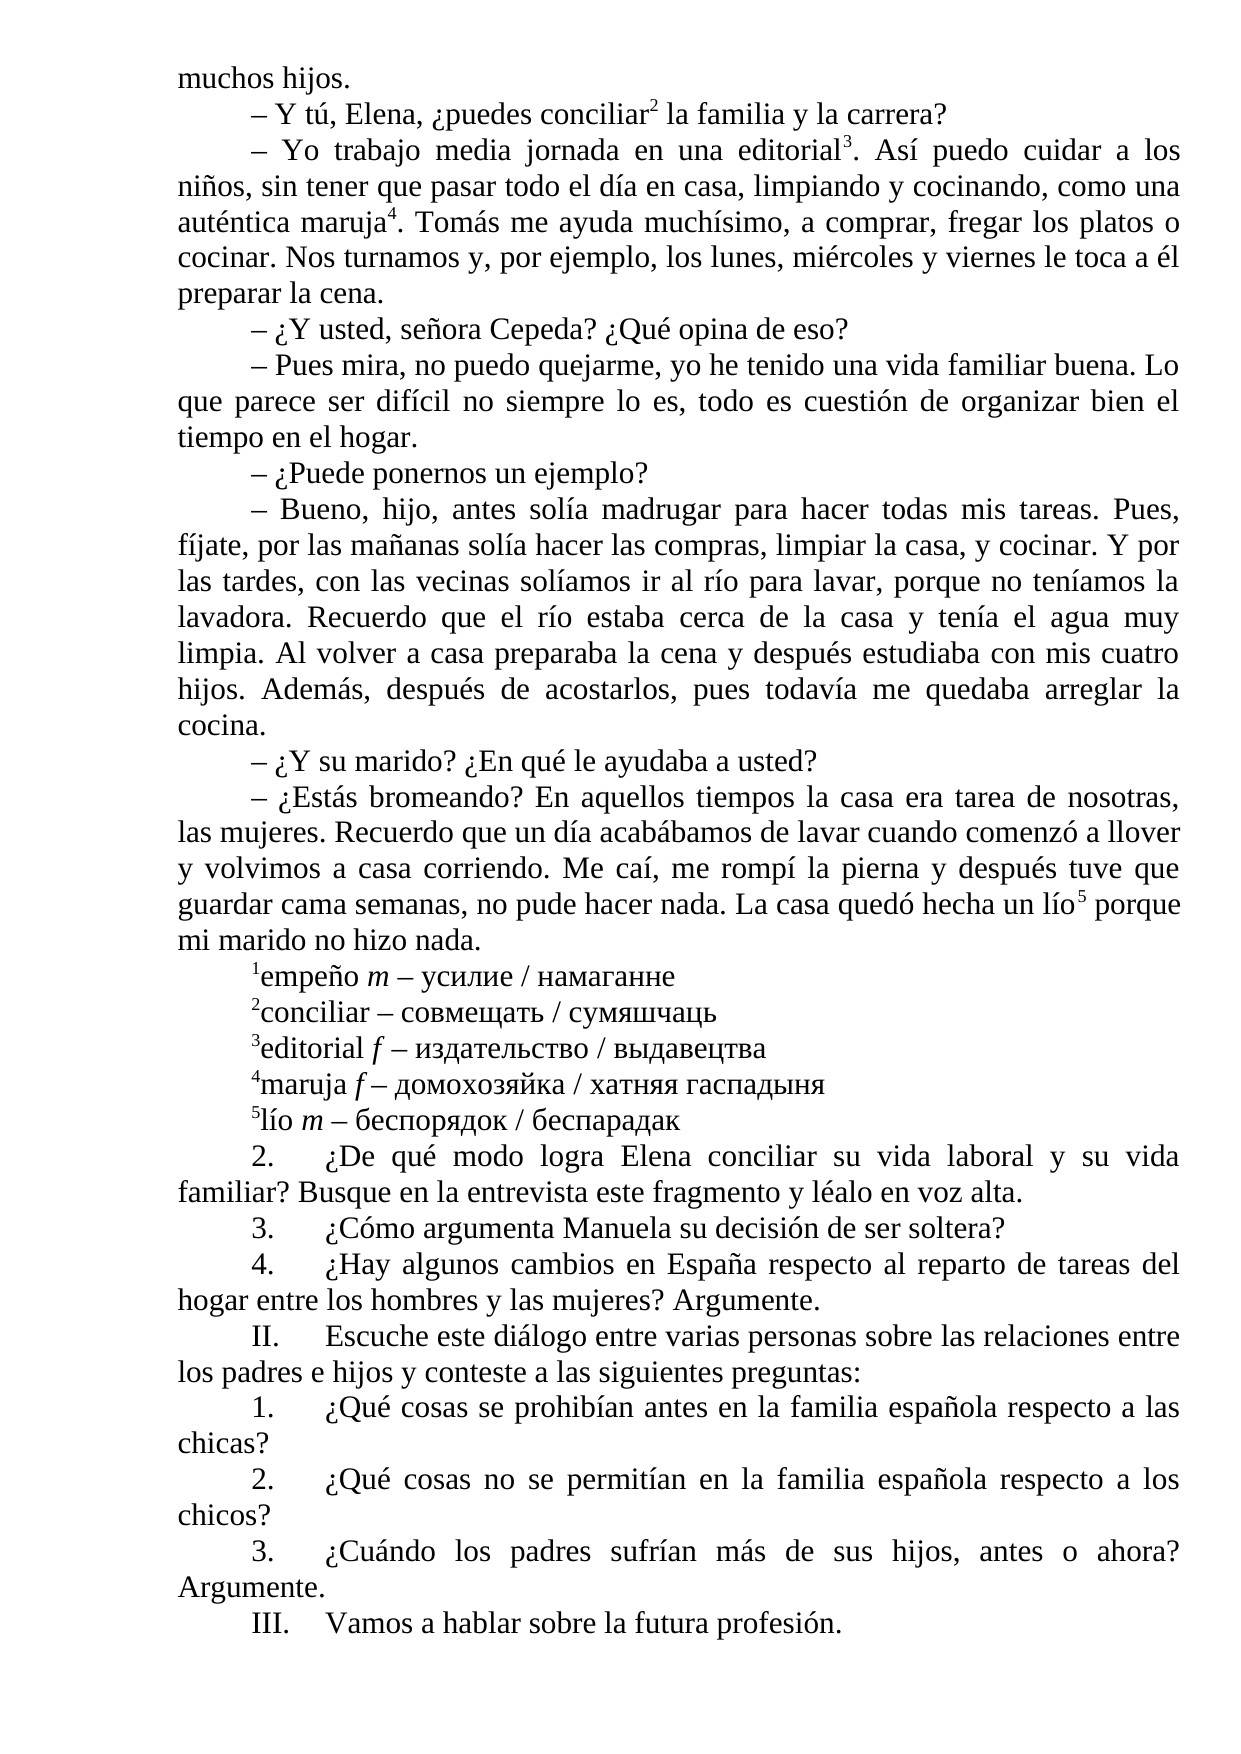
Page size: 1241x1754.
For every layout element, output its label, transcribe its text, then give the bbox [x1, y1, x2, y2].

text – Yo trabajo media jornada en una editorial3. Así puedo cuidar a los niños, sin tener que pasar todo el día en casa, limpiando y cocinando, como una auténtica maruja4. Tomás me ayuda muchísimo, a comprar, fregar los platos o cocinar. Nos turnamos y, por ejemplo, los lunes, miércoles y viernes le toca a él preparar la cena. [177, 131, 1181, 311]
text 4maruja f – домохозяйка / хатняя гаспадыня [177, 1065, 1181, 1101]
text – ¿Y usted, señora Cepeda? ¿Qué opina de eso? [177, 311, 1181, 347]
text 2. ¿Qué cosas no se permitían en la familia española respecto a los chicos? [177, 1461, 1181, 1532]
text 5lío m – беспорядок / беспарадак [177, 1101, 1181, 1137]
text 3. ¿Cómo argumenta Manuela su decisión de ser soltera? [177, 1209, 1181, 1245]
text – ¿Estás bromeando? En aquellos tiempos la casa era tarea de nosotras, las mujeres. Recuerdo que un día acabábamos de lavar cuando comenzó a llover y volvimos a casa corriendo. Me caí, me rompí la pierna y después tuve que guardar cama semanas, no pude hacer nada. La casa quedó hecha un lío5 porque mi marido no hizo nada. [177, 778, 1181, 957]
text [177, 59, 1181, 95]
text 4. ¿Hay algunos cambios en España respecto al reparto de tareas del hogar entre los hombres y las mujeres? Argumente. [177, 1245, 1181, 1317]
text 1. ¿Qué cosas se prohibían antes en la familia española respecto a las chicas? [177, 1389, 1181, 1461]
text – Y tú, Elena, ¿puedes conciliar2 la familia y la carrera? [177, 95, 1181, 131]
text 2conciliar – совмещать / сумяшчаць [177, 993, 1181, 1029]
text 3. ¿Cuándo los padres sufrían más de sus hijos, antes o ahora? Argumente. [177, 1532, 1181, 1604]
text 3editorial f – издательство / выдавецтва [177, 1029, 1181, 1065]
text II. Escuche este diálogo entre varias personas sobre las relaciones entre los padres e hijos y conteste a las siguientes preguntas: [177, 1317, 1181, 1389]
text – ¿Puede ponernos un ejemplo? [177, 454, 1181, 490]
text – ¿Y su marido? ¿En qué le ayudaba a usted? [177, 742, 1181, 778]
text – Pues mira, no puedo quejarme, yo he tenido una vida familiar buena. Lo que parece ser difícil no siempre lo es, todo es cuestión de organizar bien el tiempo en el hogar. [177, 347, 1181, 454]
text 2. ¿De qué modo logra Elena conciliar su vida laboral y su vida familiar? Busque en la entrevista este fragmento y léalo en voz alta. [177, 1137, 1181, 1209]
text – Bueno, hijo, antes solía madrugar para hacer todas mis tareas. Pues, fíjate, por las mañanas solía hacer las compras, limpiar la casa, y cocinar. Y por las tardes, con las vecinas solíamos ir al río para lavar, porque no teníamos la lavadora. Recuerdo que el río estaba cerca de la casa y tenía el agua muy limpia. Al volver a casa preparaba la cena y después estudiaba con mis cuatro hijos. Además, después de acostarlos, pues todavía me quedaba arreglar la cocina. [177, 490, 1181, 742]
text 1empeño m – усилие / намаганне [177, 957, 1181, 993]
text III. Vamos a hablar sobre la futura profesión. [177, 1604, 1181, 1640]
